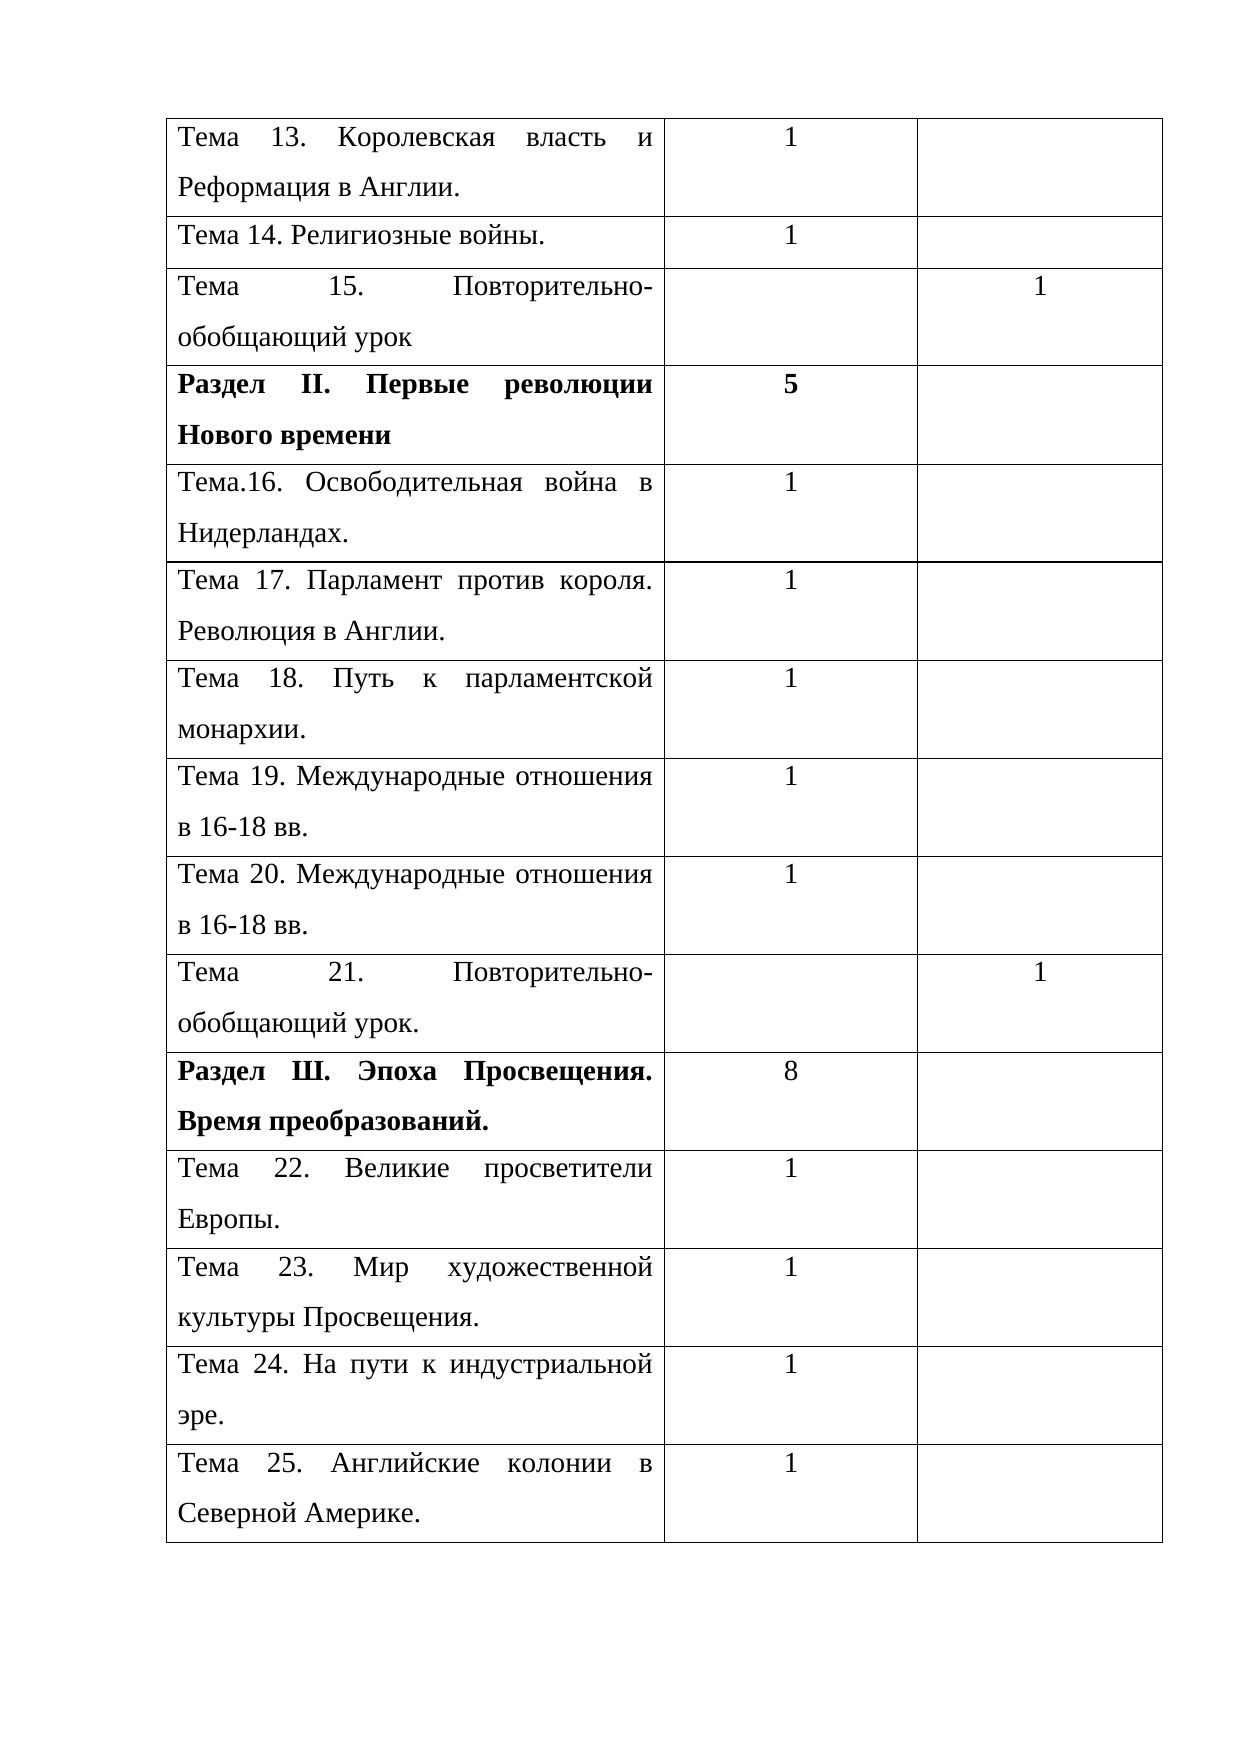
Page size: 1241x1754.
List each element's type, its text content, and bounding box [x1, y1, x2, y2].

table_cell [918, 1151, 1162, 1248]
table_cell 5 [665, 366, 917, 463]
table_cell Тема 19. Международные отношения в 16-18 вв. [167, 759, 664, 856]
table_cell [918, 1249, 1162, 1346]
table_cell 1 [665, 563, 917, 659]
table_cell [665, 269, 917, 365]
table_cell 1 [665, 1445, 917, 1542]
table_cell 1 [918, 955, 1162, 1052]
table_cell [918, 119, 1162, 216]
table_cell Тема 14. Религиозные войны. [167, 217, 664, 267]
table_cell Тема 23. Мир художественной культуры Просвещения. [167, 1249, 664, 1346]
table_cell 1 [665, 1151, 917, 1248]
table_cell Тема 17. Парламент против короля. Революция в Англии. [167, 563, 664, 659]
table_cell Раздел Ш. Эпоха Просвещения. Время преобразований. [167, 1053, 664, 1149]
table_cell [918, 563, 1162, 659]
table_cell [918, 1053, 1162, 1149]
table_cell Тема 18. Путь к парламентской монархии. [167, 661, 664, 757]
table_cell Тема 24. На пути к индустриальной эре. [167, 1347, 664, 1444]
table_cell Тема 15. Повторительно-обобщающий урок [167, 269, 664, 365]
table_cell 1 [918, 269, 1162, 365]
table_cell 1 [665, 465, 917, 561]
table_cell [918, 1347, 1162, 1444]
table_cell Тема 20. Международные отношения в 16-18 вв. [167, 857, 664, 953]
table_cell 1 [665, 119, 917, 216]
table_cell [918, 661, 1162, 757]
table_cell 1 [665, 217, 917, 267]
table_cell [665, 955, 917, 1052]
table_cell Тема 25. Английские колонии в Северной Америке. [167, 1445, 664, 1542]
table_cell [918, 465, 1162, 561]
table_cell 1 [665, 1249, 917, 1346]
table_cell 1 [665, 759, 917, 856]
table_cell Тема 21. Повторительно-обобщающий урок. [167, 955, 664, 1052]
table_cell Тема 22. Великие просветители Европы. [167, 1151, 664, 1248]
table_cell 1 [665, 857, 917, 953]
table_cell 1 [665, 661, 917, 757]
table_cell Тема.16. Освободительная война в Нидерландах. [167, 465, 664, 561]
table_cell Тема 13. Королевская власть и Реформация в Англии. [167, 119, 664, 216]
table_cell [918, 857, 1162, 953]
table_cell 1 [665, 1347, 917, 1444]
table_cell [918, 1445, 1162, 1542]
table_cell [918, 759, 1162, 856]
table_cell 8 [665, 1053, 917, 1149]
table_cell Раздел II. Первые революции Нового времени [167, 366, 664, 463]
table_cell [918, 217, 1162, 267]
table_cell [918, 366, 1162, 463]
